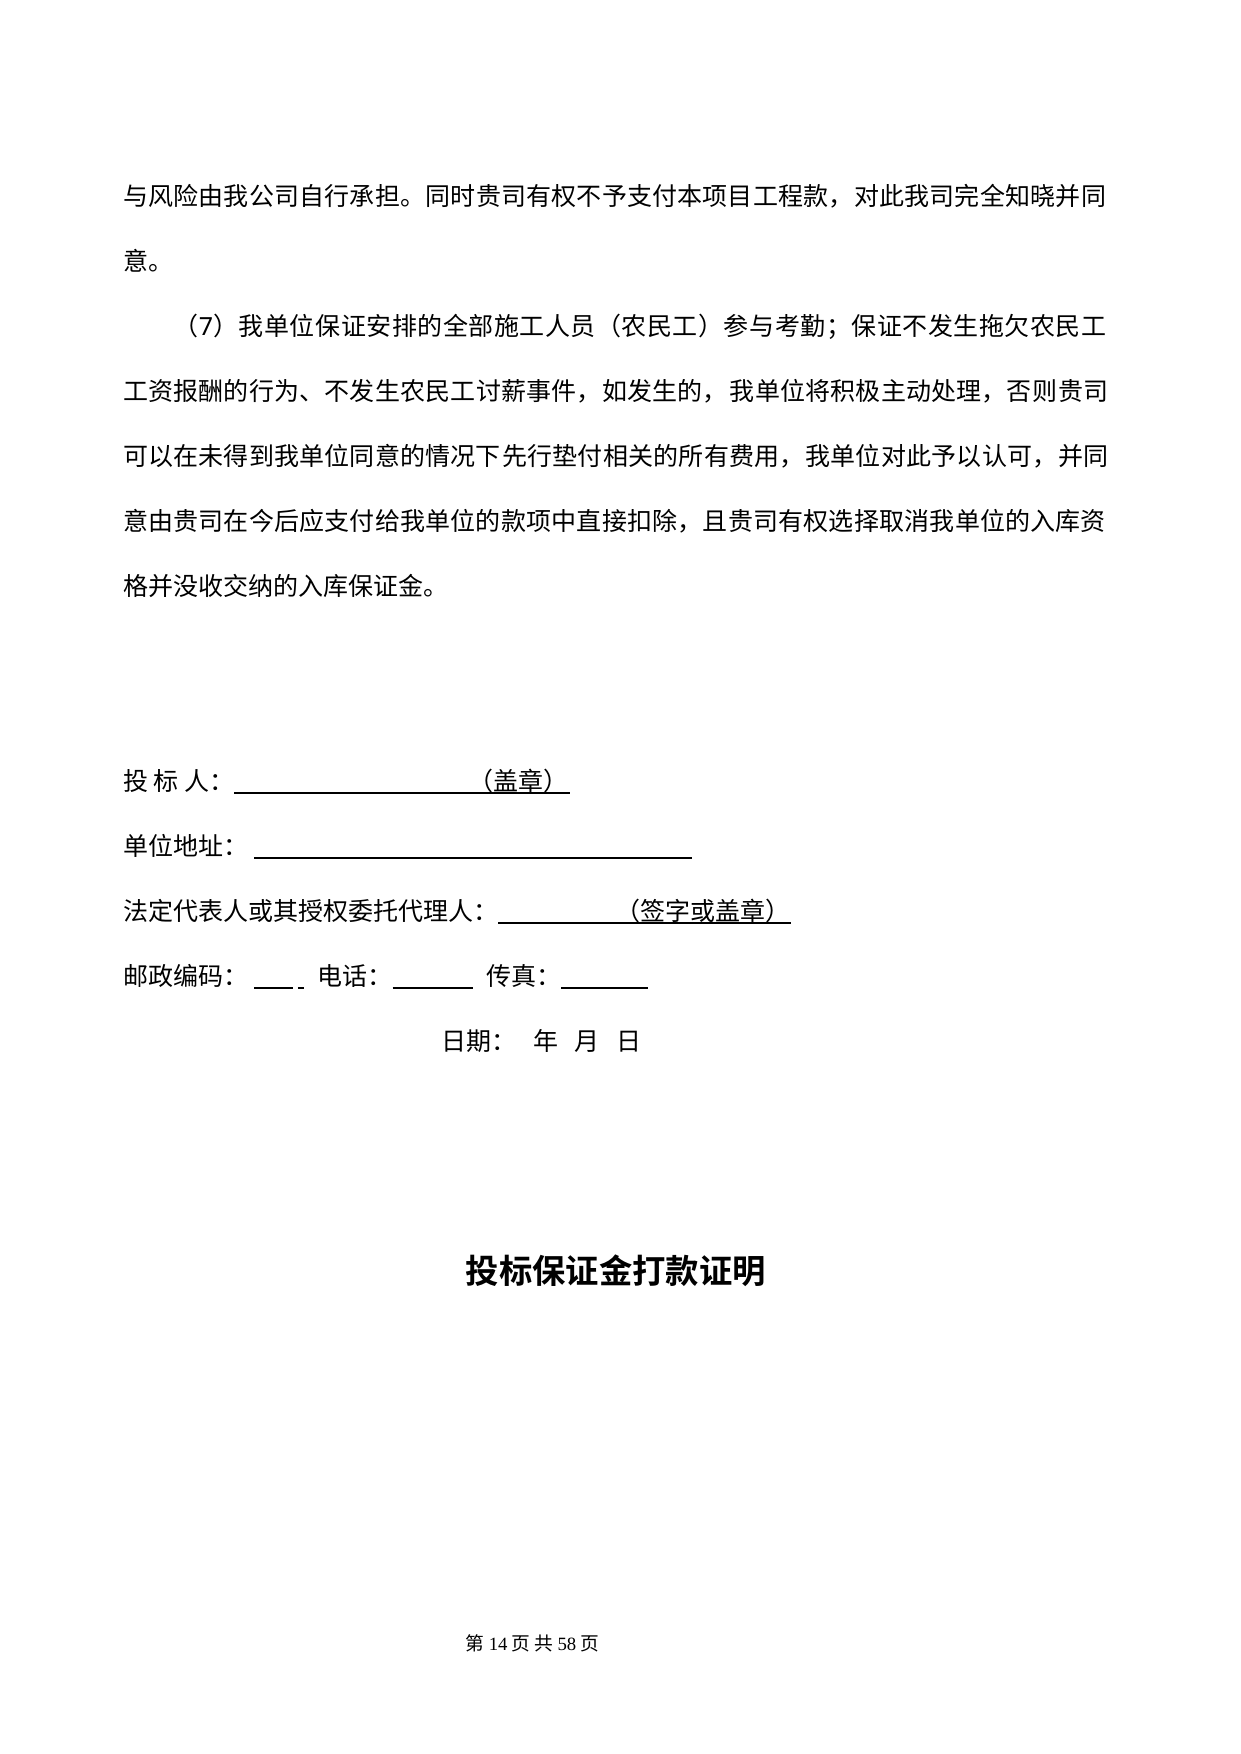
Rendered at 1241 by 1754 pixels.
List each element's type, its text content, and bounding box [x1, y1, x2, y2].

text 法定代表人或其授权委托代理人： （签字或盖章） [123, 877, 1108, 942]
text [123, 162, 1108, 292]
text 日期： 年 月 日 [123, 1007, 1108, 1072]
text 邮政编码： 电话： 传真： [123, 942, 1108, 1007]
text （7）我单位保证安排的全部施工人员（农民工）参与考勤；保证不发生拖欠农民工工资报酬的行为、不发生农民工讨薪事件，如发生的，我单位将积极主动处理，否则贵司可以在未得到我单位同意的情况下先行垫付相关的所有费用，我单位对此予以认可，并同意由贵司在今后应支付给我单位的款项中直接扣除，且贵司有权选择取消我单位的入库资格并没收交纳的入库保证金。 [123, 292, 1108, 617]
subtitle 投标保证金打款证明 [123, 1236, 1108, 1301]
text 投 标 人： （盖章） [123, 747, 1108, 812]
text 单位地址： [123, 812, 1108, 877]
